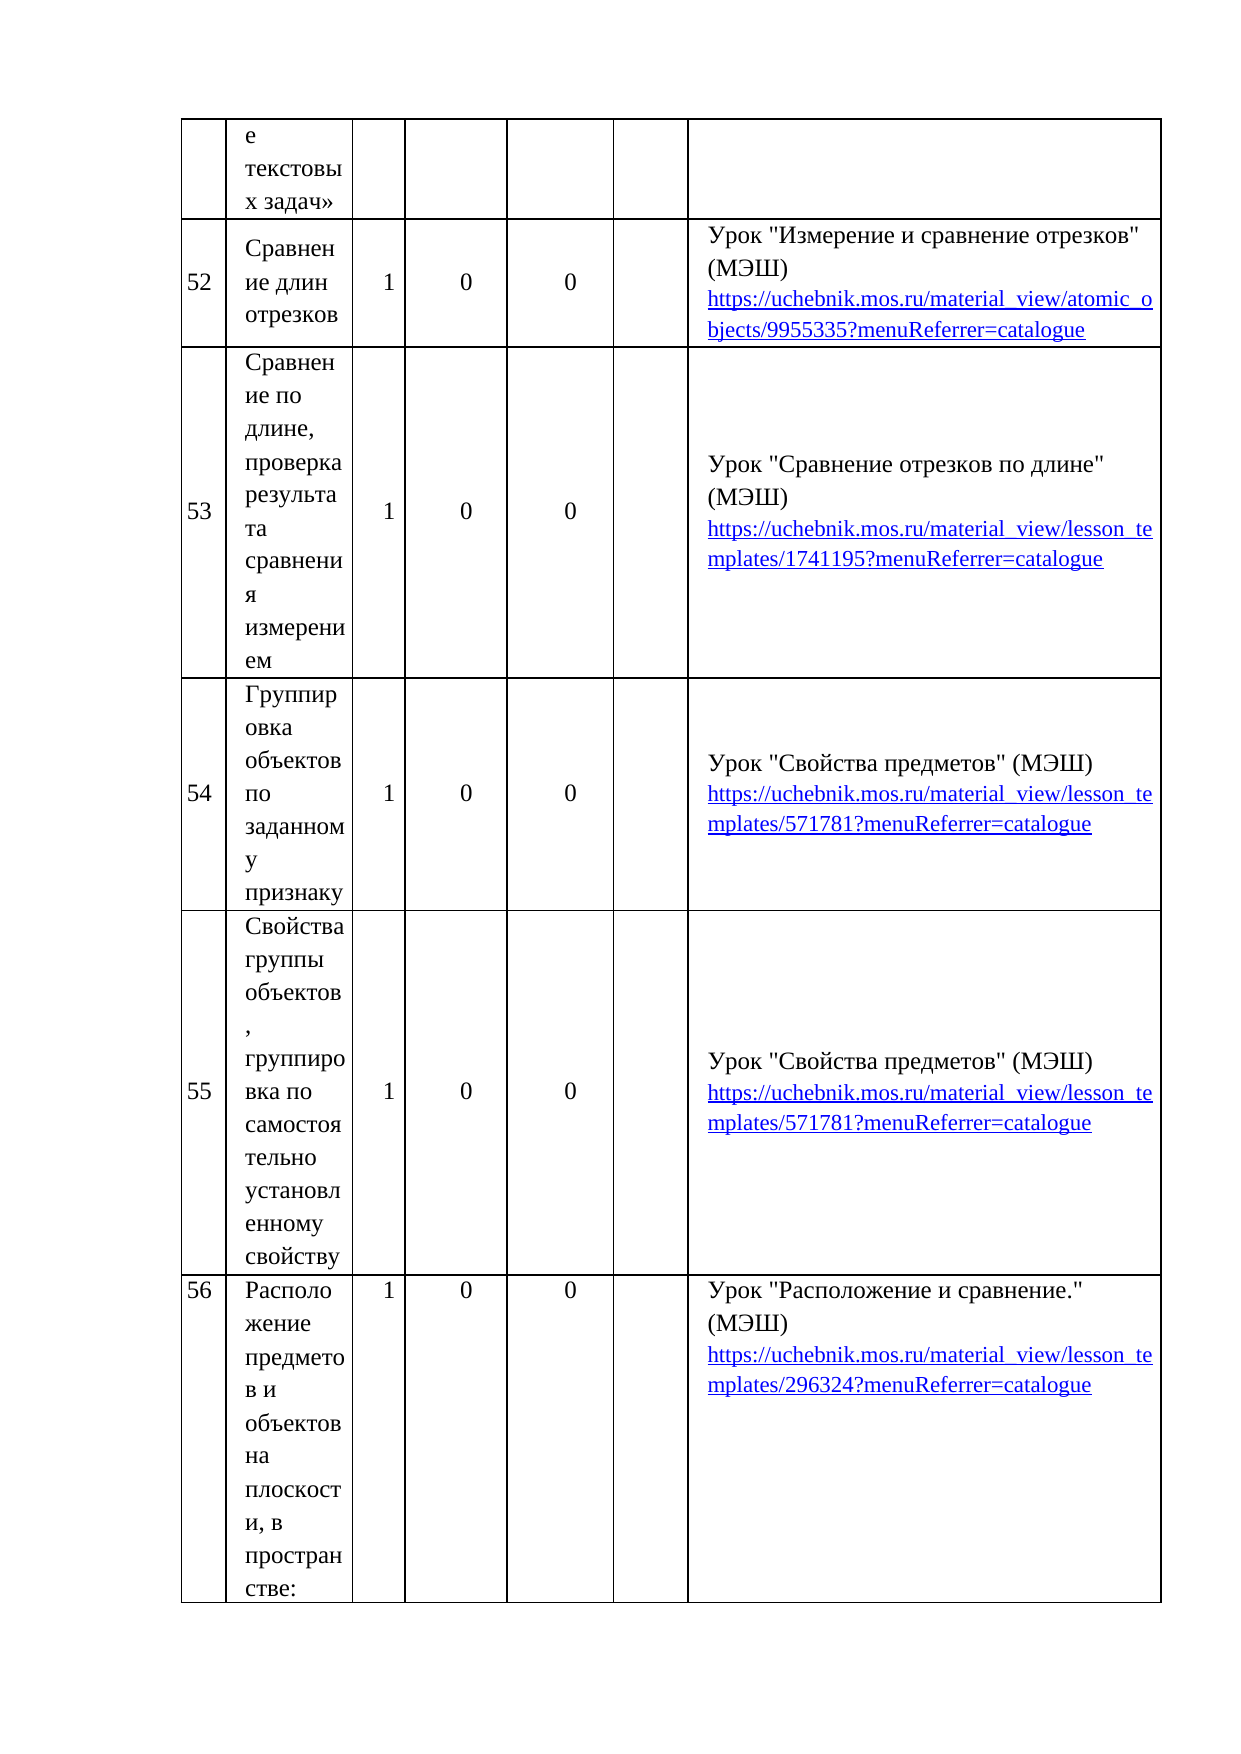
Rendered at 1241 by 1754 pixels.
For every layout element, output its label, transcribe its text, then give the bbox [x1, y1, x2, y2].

table_cell 0 [406, 1276, 506, 1601]
table_cell [614, 348, 687, 677]
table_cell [689, 120, 1160, 218]
table_cell [614, 911, 687, 1274]
table_cell 56 [182, 1276, 225, 1601]
table_cell 0 [508, 220, 613, 346]
table_cell 1 [353, 1276, 404, 1601]
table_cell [227, 120, 352, 218]
table_cell [614, 679, 687, 909]
table_cell 1 [353, 348, 404, 677]
table_cell 0 [406, 220, 506, 346]
table_cell 0 [406, 348, 506, 677]
table_cell 0 [406, 679, 506, 909]
table_cell Сравнение по длине, проверка результата сравнения измерением [227, 348, 352, 677]
table_cell 0 [508, 911, 613, 1274]
table_cell 55 [182, 911, 225, 1274]
table_cell 0 [508, 348, 613, 677]
table_cell 1 [353, 911, 404, 1274]
table_cell 0 [406, 120, 506, 218]
table_cell 0 [508, 120, 613, 218]
table_cell Урок "Измерение и сравнение отрезков" (МЭШ) https://uchebnik.mos.ru/material_view/atomic_objects/9955335?menuReferrer=catalogue [689, 220, 1160, 346]
table_cell 53 [182, 348, 225, 677]
table_cell 0 [508, 1276, 613, 1601]
table_cell Урок "Свойства предметов" (МЭШ) https://uchebnik.mos.ru/material_view/lesson_templates/571781?menuReferrer=catalogue [689, 911, 1160, 1274]
table_cell Урок "Сравнение отрезков по длине" (МЭШ) https://uchebnik.mos.ru/material_view/lesson_templates/1741195?menuReferrer=catalogue [689, 348, 1160, 677]
table_cell Урок "Свойства предметов" (МЭШ) https://uchebnik.mos.ru/material_view/lesson_templates/571781?menuReferrer=catalogue [689, 679, 1160, 909]
table_cell [614, 1276, 687, 1601]
table_cell Свойства группы объектов, группировка по самостоятельно установленному свойству [227, 911, 352, 1274]
table_cell Группировка объектов по заданному признаку [227, 679, 352, 909]
table_cell 1 [353, 120, 404, 218]
table_cell 1 [353, 220, 404, 346]
table_cell Сравнение длин отрезков [227, 220, 352, 346]
table_cell 0 [508, 679, 613, 909]
table_cell [614, 120, 687, 218]
table_cell 51 [182, 120, 225, 218]
table_cell [614, 220, 687, 346]
table_cell 52 [182, 220, 225, 346]
table_cell 0 [406, 911, 506, 1274]
table_cell 54 [182, 679, 225, 909]
table_cell 1 [353, 679, 404, 909]
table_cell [227, 1276, 352, 1601]
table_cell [689, 1276, 1160, 1601]
